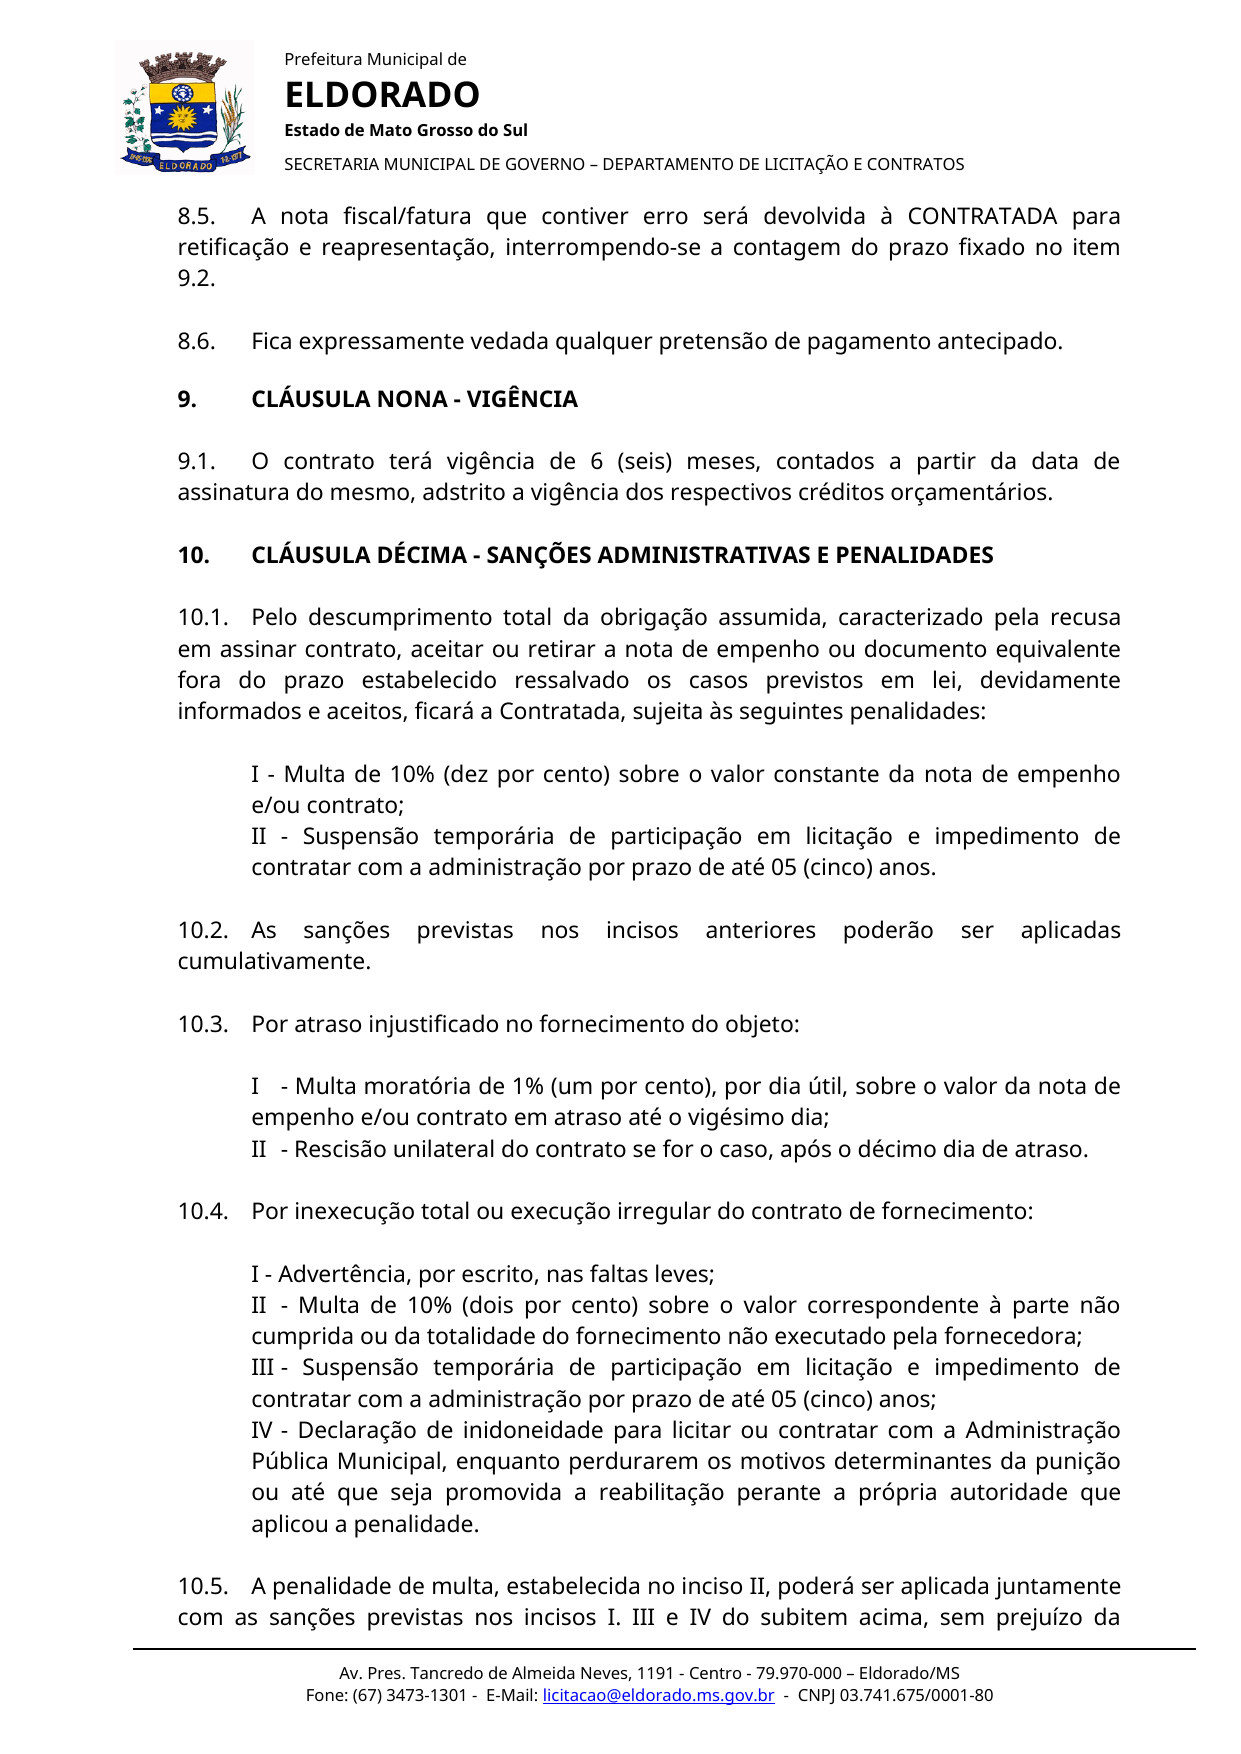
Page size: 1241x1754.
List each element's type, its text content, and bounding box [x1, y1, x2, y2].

list II - Multa de 10% (dois por cento) sobre o valor correspondente à parte não cumprida ou da totalidade do fornecimento não executado pela fornecedora; [251, 1289, 1122, 1351]
list IV - Declaração de inidoneidade para licitar ou contratar com a Administração Pública Municipal, enquanto perdurarem os motivos determinantes da punição ou até que seja promovida a reabilitação perante a própria autoridade que aplicou a penalidade. [251, 1414, 1122, 1539]
list CLÁUSULA DÉCIMA - SANÇÕES ADMINISTRATIVAS E PENALIDADES [177, 539, 1122, 570]
list As sanções previstas nos incisos anteriores poderão ser aplicadas cumulativamente. [177, 914, 1122, 976]
list Pelo descumprimento total da obrigação assumida, caracterizado pela recusa em assinar contrato, aceitar ou retirar a nota de empenho ou documento equivalente fora do prazo estabelecido ressalvado os casos previstos em lei, devidamente informados e aceitos, ficará a Contratada, sujeita às seguintes penalidades: [177, 601, 1122, 726]
list I - Advertência, por escrito, nas faltas leves; [251, 1257, 1122, 1289]
list I - Multa de 10% (dez por cento) sobre o valor constante da nota de empenho e/ou contrato; [251, 757, 1122, 820]
list Por atraso injustificado no fornecimento do objeto: [177, 1007, 1122, 1039]
list III - Suspensão temporária de participação em licitação e impedimento de contratar com a administração por prazo de até 05 (cinco) anos; [251, 1351, 1122, 1414]
list II - Suspensão temporária de participação em licitação e impedimento de contratar com a administração por prazo de até 05 (cinco) anos. [251, 820, 1122, 882]
list Por inexecução total ou execução irregular do contrato de fornecimento: [177, 1195, 1122, 1226]
list I - Multa moratória de 1% (um por cento), por dia útil, sobre o valor da nota de empenho e/ou contrato em atraso até o vigésimo dia; [251, 1070, 1122, 1132]
picture [114, 40, 255, 175]
list CLÁUSULA NONA - VIGÊNCIA [177, 382, 1122, 414]
list II - Rescisão unilateral do contrato se for o caso, após o décimo dia de atraso. [251, 1132, 1122, 1164]
list Fica expressamente vedada qualquer pretensão de pagamento antecipado. [177, 324, 1122, 356]
list A nota fiscal/fatura que contiver erro será devolvida à CONTRATADA para retificação e reapresentação, interrompendo-se a contagem do prazo fixado no item 9.2. [177, 199, 1122, 293]
list O contrato terá vigência de 6 (seis) meses, contados a partir da data de assinatura do mesmo, adstrito a vigência dos respectivos créditos orçamentários. [177, 445, 1122, 507]
